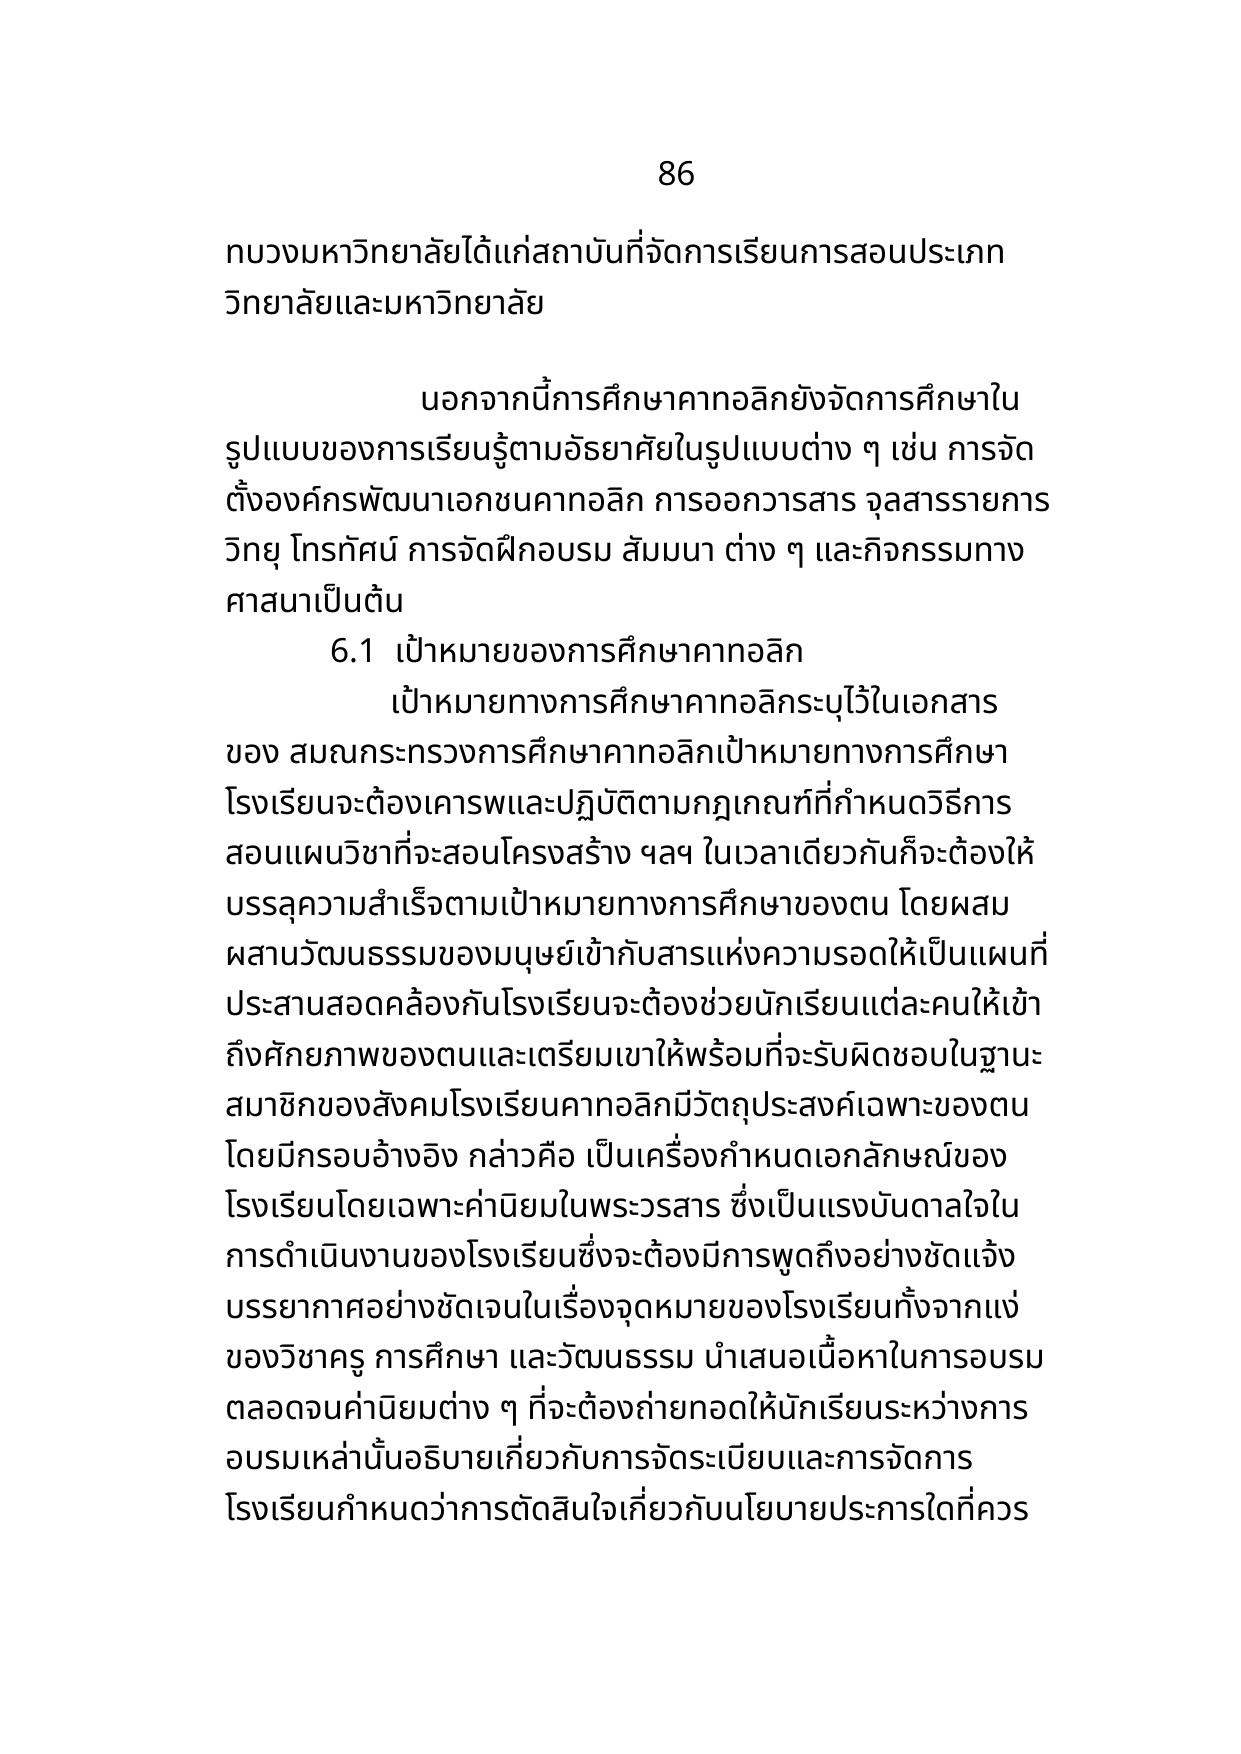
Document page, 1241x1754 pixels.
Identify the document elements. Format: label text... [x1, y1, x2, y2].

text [225, 228, 1053, 329]
text นอกจากนี้การศึกษาคาทอลิกยังจัดการศึกษาในรูปแบบของการเรียนรู้ตามอัธยาศัยในรูปแบบต่าง ๆ เช่น การจัดตั้งองค์กรพัฒนาเอกชนคาทอลิก การออกวารสาร จุลสารรายการวิทยุ โทรทัศน์ การจัดฝึกอบรม สัมมนา ต่าง ๆ และกิจกรรมทางศาสนาเป็นต้น [225, 375, 1053, 627]
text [225, 678, 1053, 1535]
text 6.1 เป้าหมายของการศึกษาคาทอลิก [225, 627, 1053, 678]
